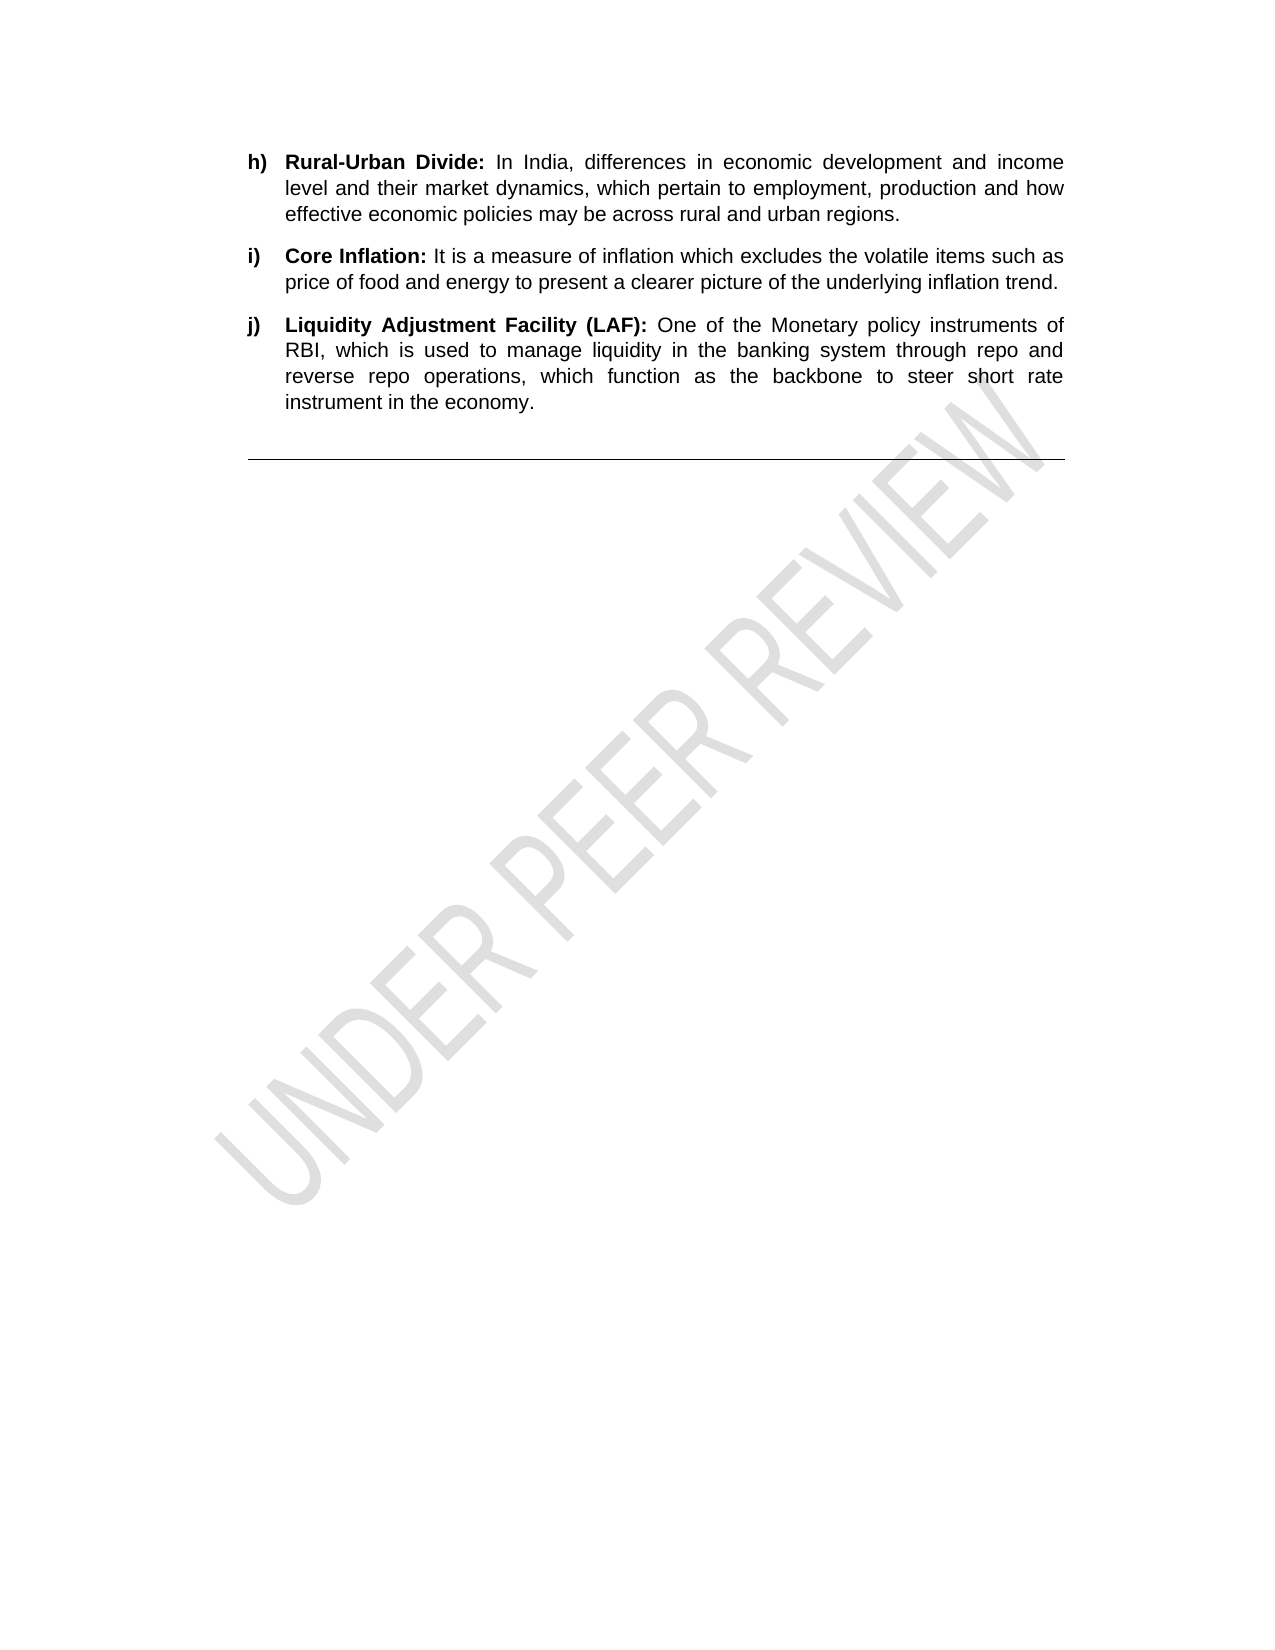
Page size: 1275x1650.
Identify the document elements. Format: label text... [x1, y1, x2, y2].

list Liquidity Adjustment Facility (LAF): One of the Monetary policy instruments of RBI, which is used to manage liquidity in the banking system through repo and reverse repo operations, which function as the backbone to steer short rate instrument in the economy. [247, 312, 1065, 414]
list Core Inflation: It is a measure of inflation which excludes the volatile items such as price of food and energy to present a clearer picture of the underlying inflation trend. [247, 244, 1065, 294]
list Rural-Urban Divide: In India, differences in economic development and income level and their market dynamics, which pertain to employment, production and how effective economic policies may be across rural and urban regions. [247, 150, 1065, 226]
